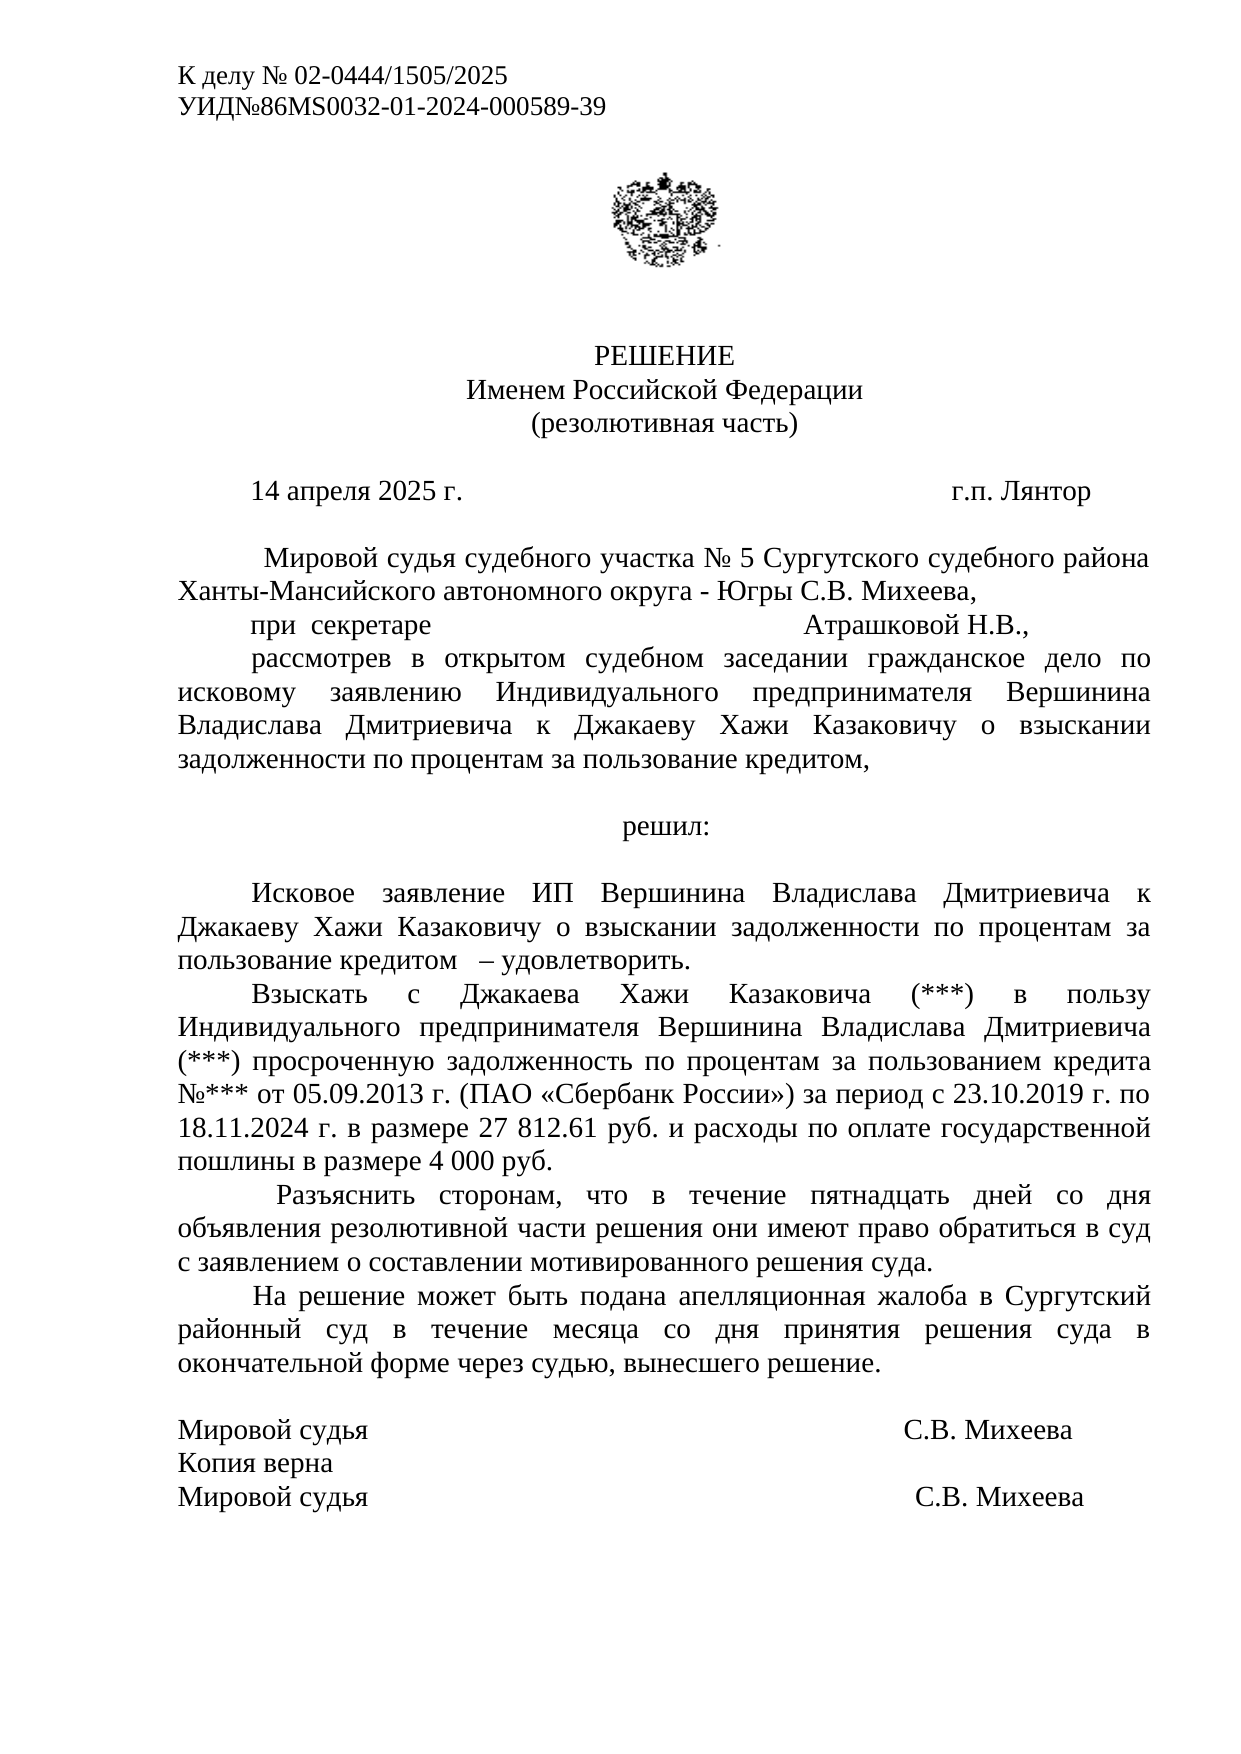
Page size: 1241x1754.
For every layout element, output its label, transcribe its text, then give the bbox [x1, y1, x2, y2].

text Копия верна [177, 1445, 1152, 1479]
text при секретаре Атрашковой Н.В., [177, 607, 1152, 640]
text Взыскать с Джакаева Хажи Казаковича (***) в пользу Индивидуального предпринимателя Вершинина Владислава Дмитриевича (***) просроченную задолженность по процентам за пользованием кредита №*** от 05.09.2013 г. (ПАО «Сбербанк России») за период с 23.10.2019 г. по 18.11.2024 г. в размере 27 812.61 руб. и расходы по оплате государственной пошлины в размере 4 000 руб. [177, 976, 1152, 1177]
text (резолютивная часть) [177, 406, 1152, 439]
text На решение может быть подана апелляционная жалоба в Сургутский районный суд в течение месяца со дня принятия решения суда в окончательной форме через судью, вынесшего решение. [177, 1278, 1152, 1378]
subtitle Мировой судья С.В. Михеева [177, 1412, 1152, 1445]
text Разъяснить сторонам, что в течение пятнадцать дней со дня объявления резолютивной части решения они имеют право обратиться в суд с заявлением о составлении мотивированного решения суда. [177, 1177, 1152, 1278]
text Мировой судья С.В. Михеева [177, 1479, 1152, 1512]
text рассмотрев в открытом судебном заседании гражданское дело по исковому заявлению Индивидуального предпринимателя Вершинина Владислава Дмитриевича к Джакаеву Хажи Казаковичу о взыскании задолженности по процентам за пользование кредитом, [177, 640, 1152, 774]
text Мировой судья судебного участка № 5 Сургутского судебного района Ханты-Мансийского автономного округа - Югры С.В. Михеева, [177, 540, 1152, 607]
text Исковое заявление ИП Вершинина Владислава Дмитриевича к Джакаеву Хажи Казаковичу о взыскании задолженности по процентам за пользование кредитом – удовлетворить. [177, 875, 1152, 976]
text УИД№86MS0032-01-2024-000589-39 [177, 90, 1152, 121]
text К делу № 02-0444/1505/2025 [177, 59, 1152, 90]
text Именем Российской Федерации [177, 372, 1152, 406]
text РЕШЕНИЕ [177, 338, 1152, 372]
text решил: [177, 808, 1152, 842]
text 14 апреля 2025 г. г.п. Лянтор [177, 473, 1152, 506]
